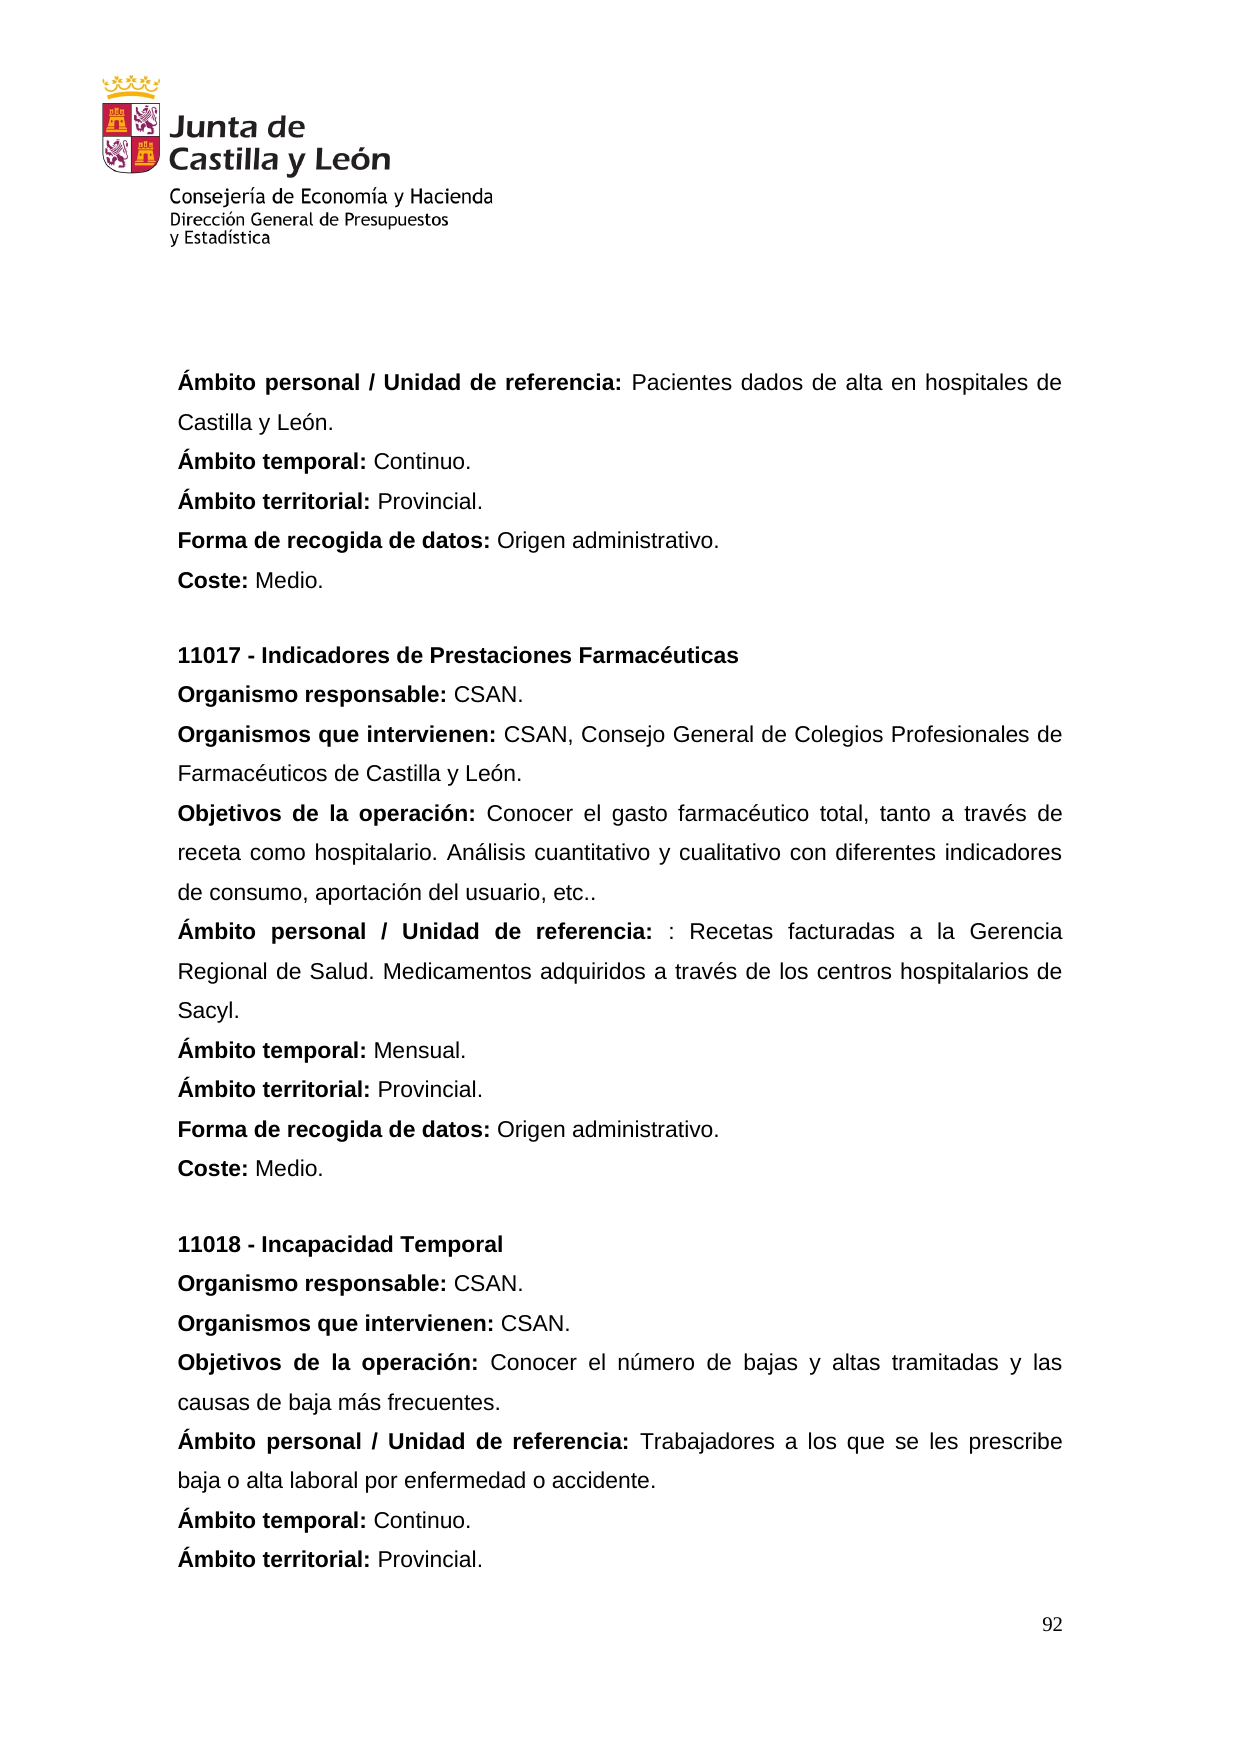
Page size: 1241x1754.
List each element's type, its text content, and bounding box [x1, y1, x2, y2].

text Ámbito personal / Unidad de referencia: Pacientes dados de alta en hospitales de Castilla y León. [177, 369, 1063, 435]
text Ámbito territorial: Provincial. [177, 488, 1063, 514]
text Ámbito personal / Unidad de referencia: Trabajadores a los que se les prescribe baja o alta laboral por enfermedad o accidente. [177, 1428, 1063, 1494]
text Objetivos de la operación: Conocer el número de bajas y altas tramitadas y las causas de baja más frecuentes. [177, 1349, 1063, 1415]
text Organismo responsable: CSAN. [177, 681, 1063, 708]
text Forma de recogida de datos: Origen administrativo. [177, 527, 1063, 553]
text Objetivos de la operación: Conocer el gasto farmacéutico total, tanto a través de receta como hospitalario. Análisis cuantitativo y cualitativo con diferentes indicadores de consumo, aportación del usuario, etc.. [177, 800, 1063, 905]
text Ámbito territorial: Provincial. [177, 1076, 1063, 1103]
text Forma de recogida de datos: Origen administrativo. [177, 1116, 1063, 1142]
text 11018 - Incapacidad Temporal [177, 1231, 1063, 1257]
text Ámbito temporal: Mensual. [177, 1037, 1063, 1063]
text Ámbito territorial: Provincial. [177, 1546, 1063, 1573]
text Organismo responsable: CSAN. [177, 1270, 1063, 1296]
text 11017 - Indicadores de Prestaciones Farmacéuticas [177, 642, 1063, 668]
text Ámbito temporal: Continuo. [177, 448, 1063, 474]
picture [102, 75, 493, 247]
text Organismos que intervienen: CSAN, Consejo General de Colegios Profesionales de Farmacéuticos de Castilla y León. [177, 721, 1063, 787]
text Ámbito temporal: Continuo. [177, 1507, 1063, 1533]
text Ámbito personal / Unidad de referencia: : Recetas facturadas a la Gerencia Regional de Salud. Medicamentos adquiridos a través de los centros hospitalarios de Sacyl. [177, 918, 1063, 1024]
text Organismos que intervienen: CSAN. [177, 1309, 1063, 1336]
text Coste: Medio. [177, 567, 1063, 593]
text Coste: Medio. [177, 1155, 1063, 1182]
